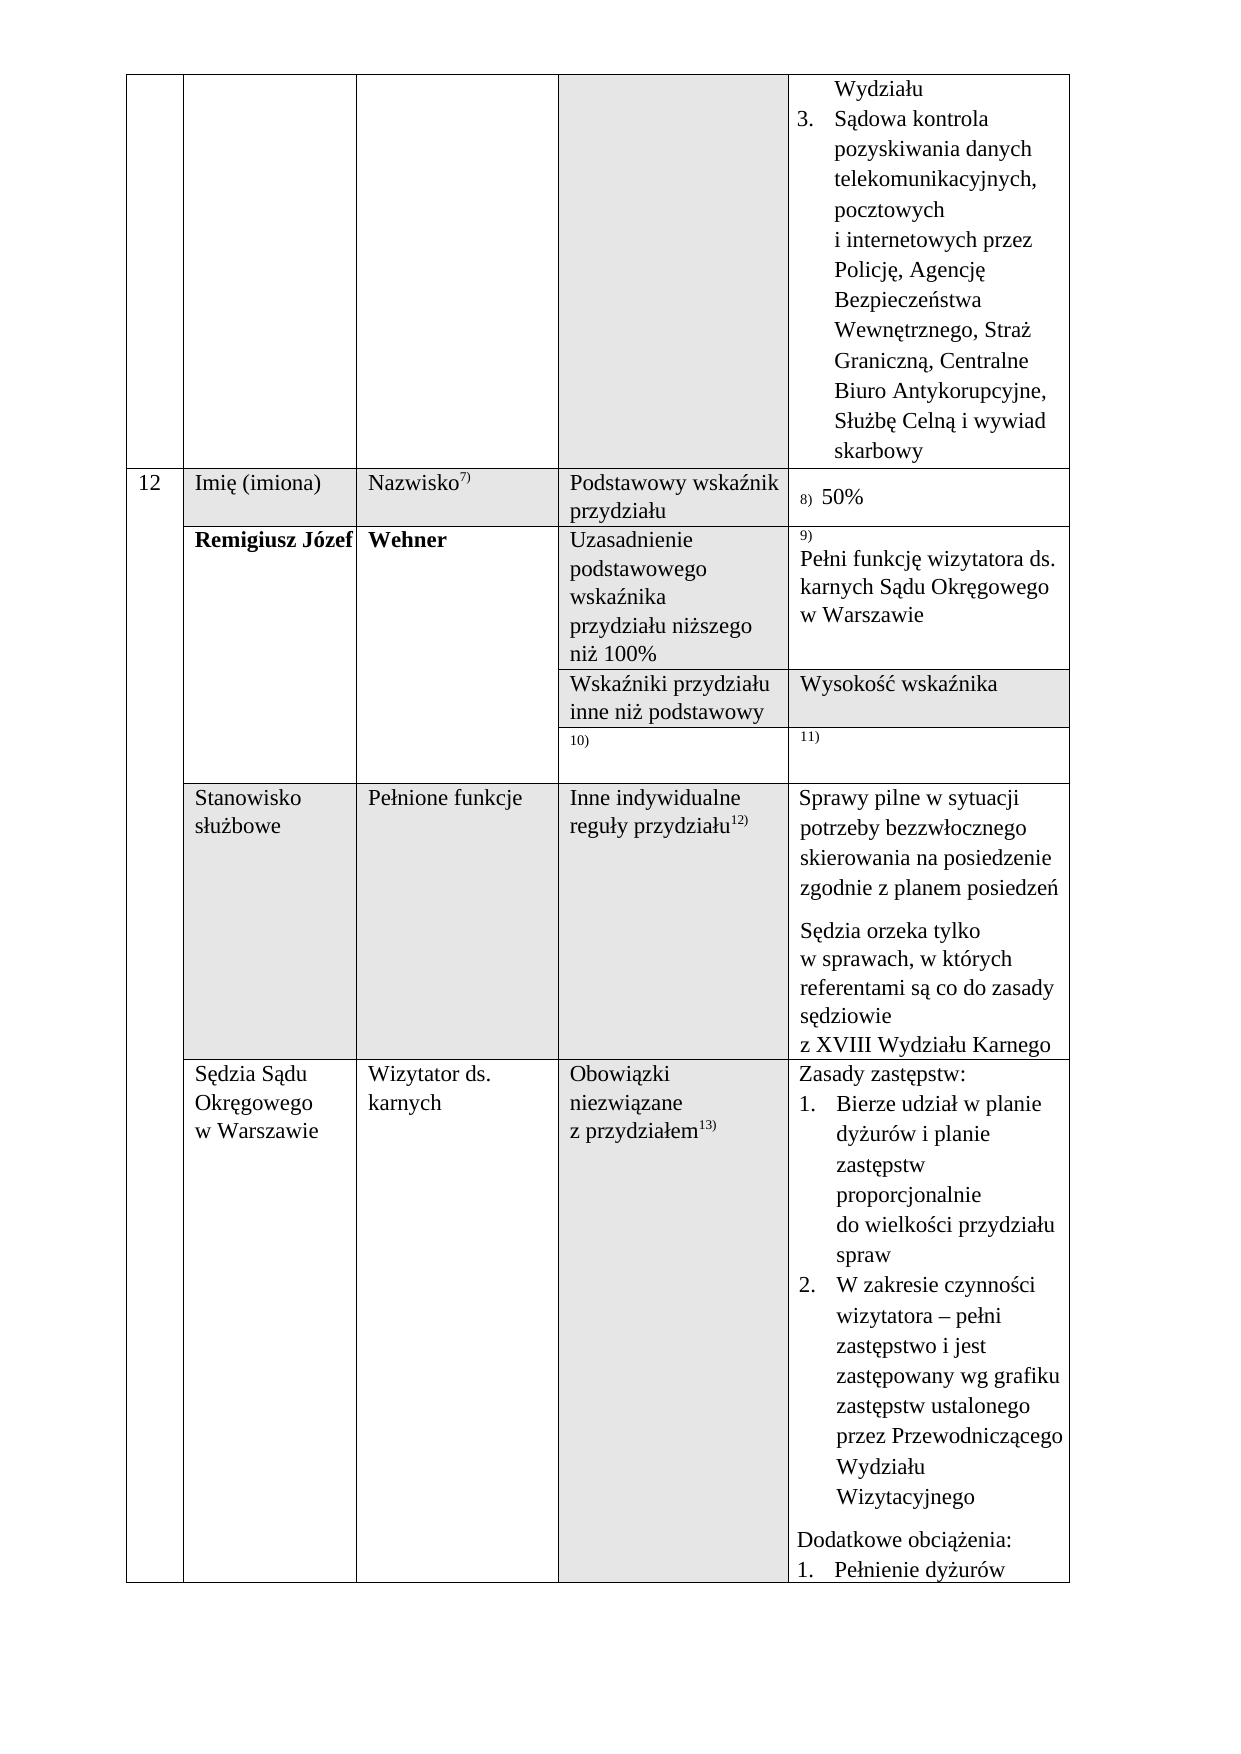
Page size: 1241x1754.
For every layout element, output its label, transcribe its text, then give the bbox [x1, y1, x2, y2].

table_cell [559, 1060, 788, 1582]
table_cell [357, 1060, 558, 1582]
table_cell [357, 75, 558, 468]
table_cell 10) [559, 728, 788, 782]
table_cell Pełnione funkcje [357, 784, 558, 1059]
table_cell Wehner [357, 527, 558, 782]
table_cell 11) [789, 728, 1069, 782]
table_cell Sprawy pilne w sytuacji potrzeby bezzwłocznego skierowania na posiedzenie zgodnie z planem posiedzeń Sędzia orzeka tylko w sprawach, w których referentami są co do zasady sędziowie z XVIII Wydziału Karnego [789, 784, 1069, 1059]
table_cell Wskaźniki przydziału inne niż podstawowy [559, 670, 788, 727]
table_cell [184, 1060, 356, 1582]
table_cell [184, 75, 356, 468]
table_cell Remigiusz Józef [184, 527, 356, 782]
table_cell Podstawowy wskaźnik przydziału [559, 469, 788, 526]
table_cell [789, 1060, 1069, 1582]
table_cell Stanowisko służbowe [184, 784, 356, 1059]
table_cell 9) Pełni funkcję wizytatora ds. karnych Sądu Okręgowego w Warszawie [789, 527, 1069, 669]
table_cell Imię (imiona) [184, 469, 356, 526]
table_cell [789, 75, 1069, 468]
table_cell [559, 75, 788, 468]
table_cell Inne indywidualne reguły przydziału12) [559, 784, 788, 1059]
table_cell 8) 50% [789, 469, 1069, 526]
table_cell Uzasadnienie podstawowego wskaźnika przydziału niższego niż 100% [559, 527, 788, 669]
table_cell Wysokość wskaźnika [789, 670, 1069, 727]
table_cell 12 [127, 469, 183, 1582]
table_cell Nazwisko7) [357, 469, 558, 526]
